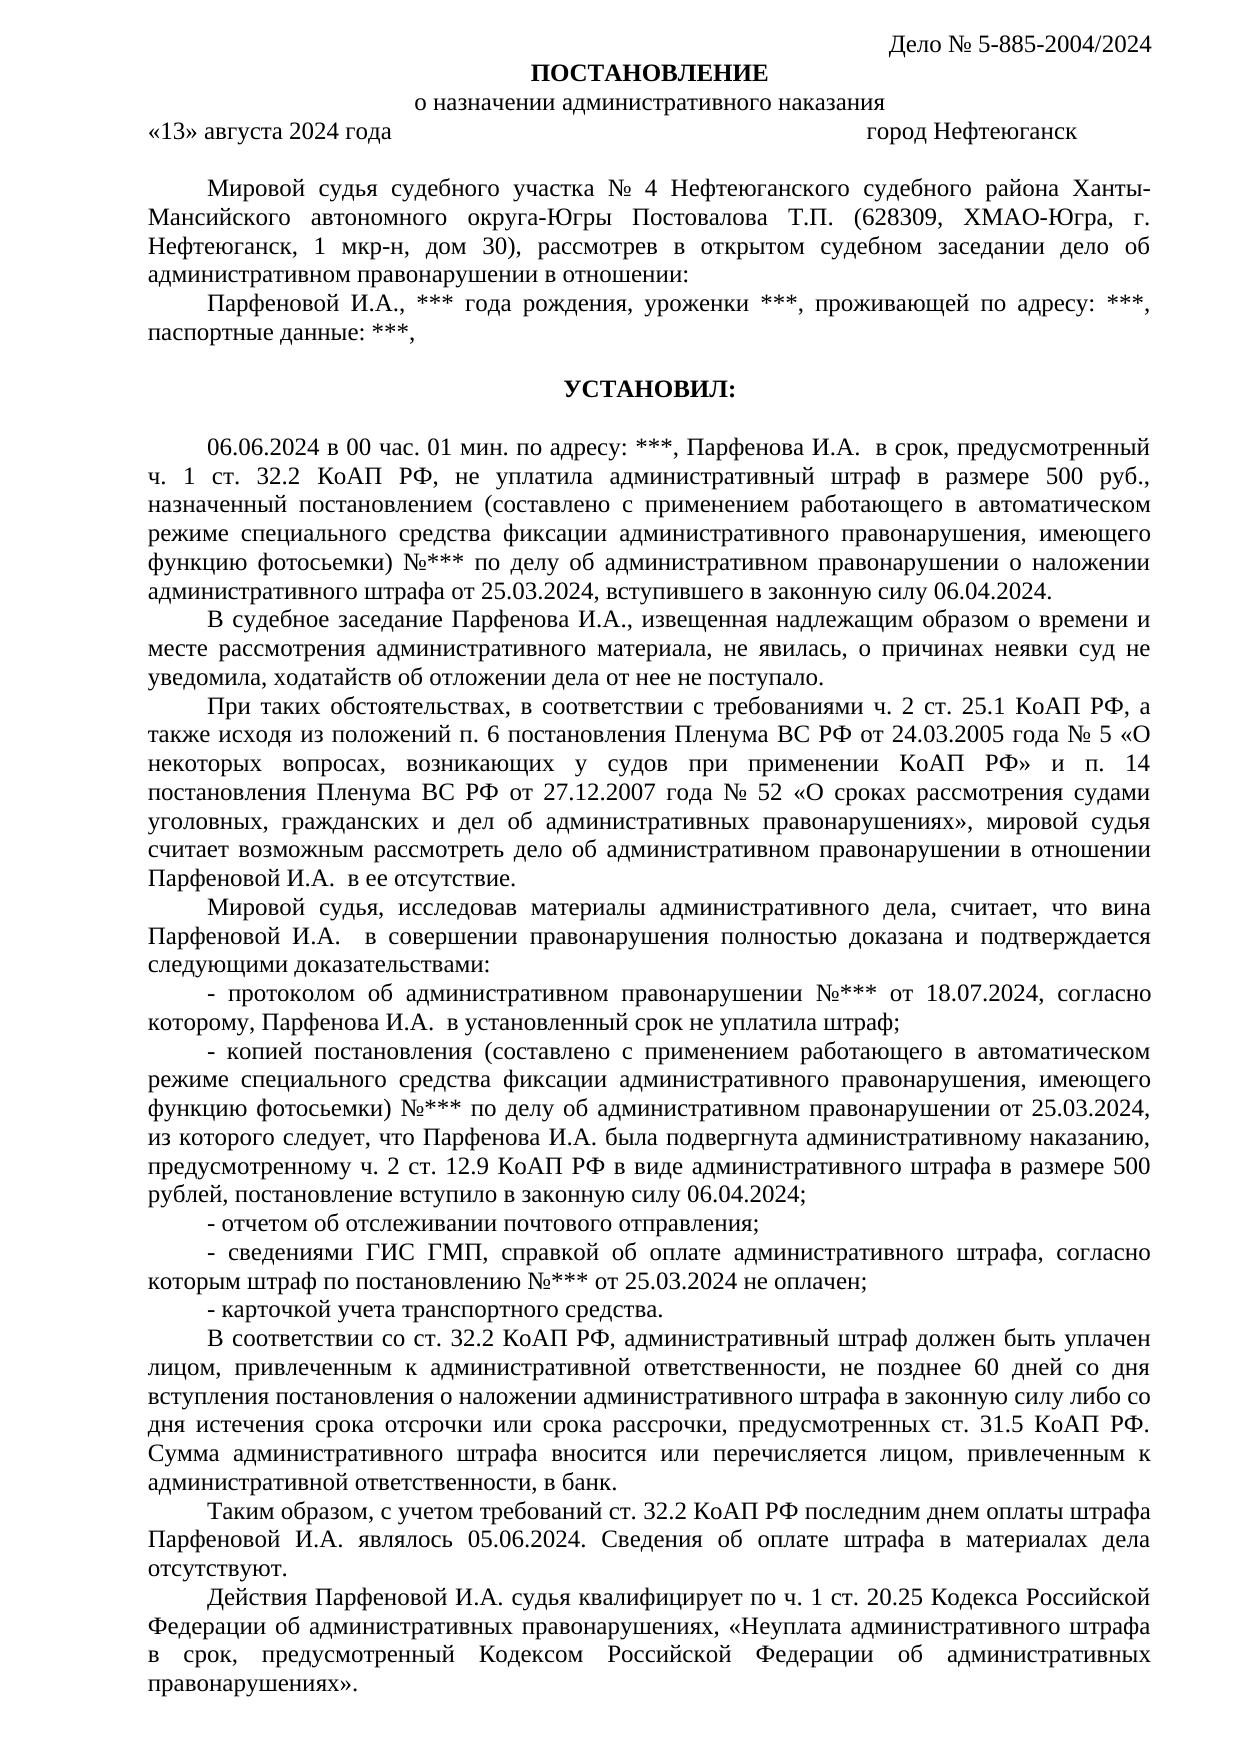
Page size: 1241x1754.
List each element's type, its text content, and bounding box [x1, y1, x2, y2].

text Парфеновой И.А., *** года рождения, уроженки ***, проживающей по адресу: ***, паспортные данные: ***, [148, 288, 1152, 346]
text «13» августа 2024 года город Нефтеюганск [148, 116, 1152, 144]
text - протоколом об административном правонарушении №*** от 18.07.2024, согласно которому, Парфенова И.А. в установленный срок не уплатила штраф; [148, 978, 1152, 1036]
text При таких обстоятельствах, в соответствии с требованиями ч. 2 ст. 25.1 КоАП РФ, а также исходя из положений п. 6 постановления Пленума ВС РФ от 24.03.2005 года № 5 «О некоторых вопросах, возникающих у судов при применении КоАП РФ» и п. 14 постановления Пленума ВС РФ от 27.12.2007 года № 52 «О сроках рассмотрения судами уголовных, гражданских и дел об административных правонарушениях», мировой судья считает возможным рассмотреть дело об административном правонарушении в отношении Парфеновой И.А. в ее отсутствие. [148, 691, 1152, 892]
text В соответствии со ст. 32.2 КоАП РФ, административный штраф должен быть уплачен лицом, привлеченным к административной ответственности, не позднее 60 дней со дня вступления постановления о наложении административного штрафа в законную силу либо со дня истечения срока отсрочки или срока рассрочки, предусмотренных ст. 31.5 КоАП РФ. Сумма административного штрафа вносится или перечисляется лицом, привлеченным к административной ответственности, в банк. [148, 1323, 1152, 1496]
text - копией постановления (составлено с применением работающего в автоматическом режиме специального средства фиксации административного правонарушения, имеющего функцию фотосьемки) №*** по делу об административном правонарушении от 25.03.2024, из которого следует, что Парфенова И.А. была подвергнута административному наказанию, предусмотренному ч. 2 ст. 12.9 КоАП РФ в виде административного штрафа в размере 500 рублей, постановление вступило в законную силу 06.04.2024; [148, 1036, 1152, 1208]
text Таким образом, с учетом требований ст. 32.2 КоАП РФ последним днем оплаты штрафа Парфеновой И.А. являлось 05.06.2024. Сведения об оплате штрафа в материалах дела отсутствуют. [148, 1496, 1152, 1582]
text Дело № 5-885-2004/2024 [148, 29, 1152, 58]
text - сведениями ГИС ГМП, справкой об оплате административного штрафа, согласно которым штраф по постановлению №*** от 25.03.2024 не оплачен; [148, 1237, 1152, 1294]
text Мировой судья судебного участка № 4 Нефтеюганского судебного района Ханты-Мансийского автономного округа-Югры Постовалова Т.П. (628309, ХМАО-Югра, г. Нефтеюганск, 1 мкр-н, дом 30), рассмотрев в открытом судебном заседании дело об административном правонарушении в отношении: [148, 173, 1152, 288]
text Действия Парфеновой И.А. судья квалифицирует по ч. 1 ст. 20.25 Кодекса Российской Федерации об административных правонарушениях, «Неуплата административного штрафа в срок, предусмотренный Кодексом Российской Федерации об административных правонарушениях». [148, 1582, 1152, 1697]
text В судебное заседание Парфенова И.А., извещенная надлежащим образом о времени и месте рассмотрения административного материала, не явилась, о причинах неявки суд не уведомила, ходатайств об отложении дела от нее не поступало. [148, 604, 1152, 691]
text о назначении административного наказания [148, 87, 1152, 116]
text - карточкой учета транспортного средства. [148, 1294, 1152, 1323]
text 06.06.2024 в 00 час. 01 мин. по адресу: ***, Парфенова И.А. в срок, предусмотренный ч. 1 ст. 32.2 КоАП РФ, не уплатила административный штраф в размере 500 руб., назначенный постановлением (составлено с применением работающего в автоматическом режиме специального средства фиксации административного правонарушения, имеющего функцию фотосьемки) №*** по делу об административном правонарушении о наложении административного штрафа от 25.03.2024, вступившего в законную силу 06.04.2024. [148, 432, 1152, 604]
text - отчетом об отслеживании почтового отправления; [148, 1208, 1152, 1237]
text УСТАНОВИЛ: [148, 374, 1152, 403]
text ПОСТАНОВЛЕНИЕ [148, 58, 1152, 87]
text Мировой судья, исследовав материалы административного дела, считает, что вина Парфеновой И.А. в совершении правонарушения полностью доказана и подтверждается следующими доказательствами: [148, 892, 1152, 978]
